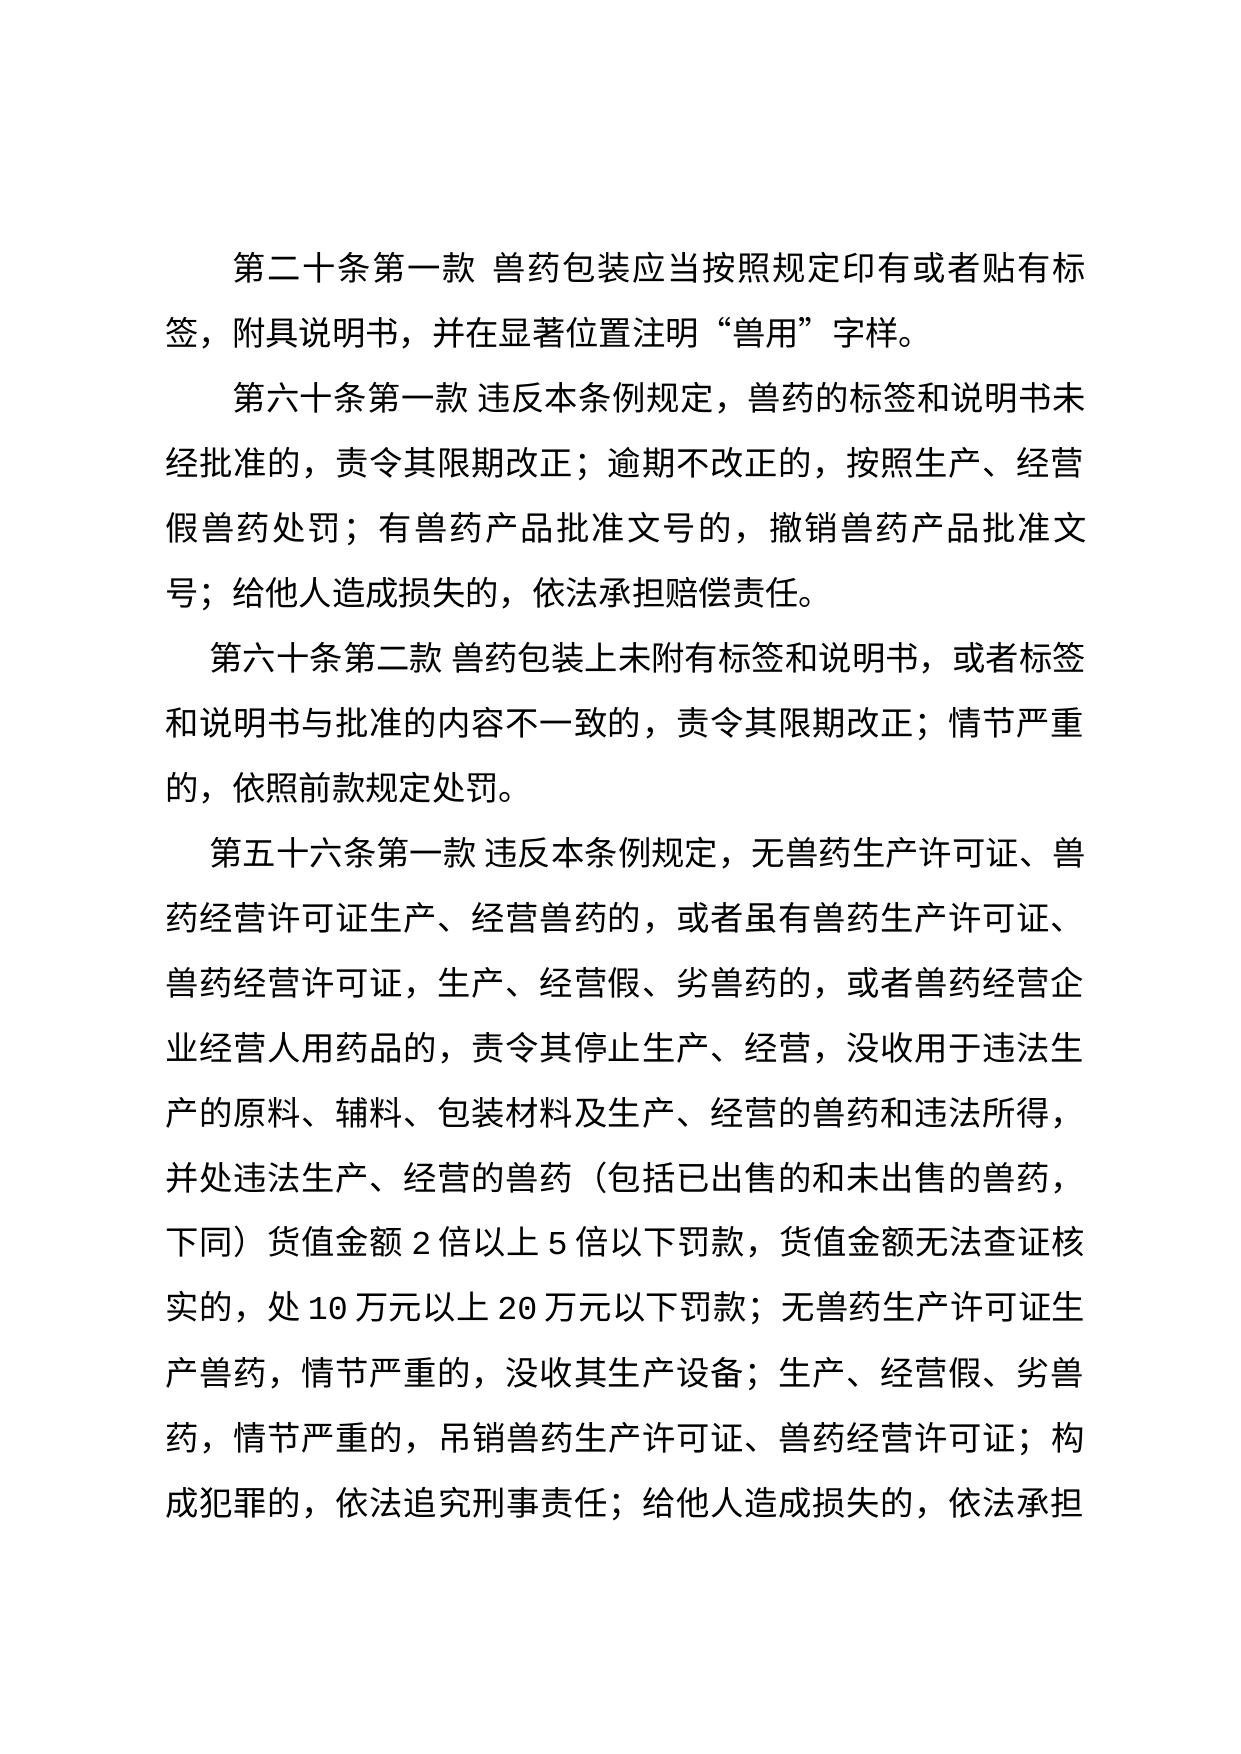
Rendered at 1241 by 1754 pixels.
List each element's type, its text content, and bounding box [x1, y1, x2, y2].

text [165, 818, 1087, 1533]
text 第六十条第一款 违反本条例规定，兽药的标签和说明书未经批准的，责令其限期改正；逾期不改正的，按照生产、经营假兽药处罚；有兽药产品批准文号的，撤销兽药产品批准文号；给他人造成损失的，依法承担赔偿责任。 [165, 363, 1087, 623]
text 第六十条第二款 兽药包装上未附有标签和说明书，或者标签和说明书与批准的内容不一致的，责令其限期改正；情节严重的，依照前款规定处罚。 [165, 623, 1087, 818]
text 第二十条第一款 兽药包装应当按照规定印有或者贴有标签，附具说明书，并在显著位置注明“兽用”字样。 [165, 233, 1087, 363]
